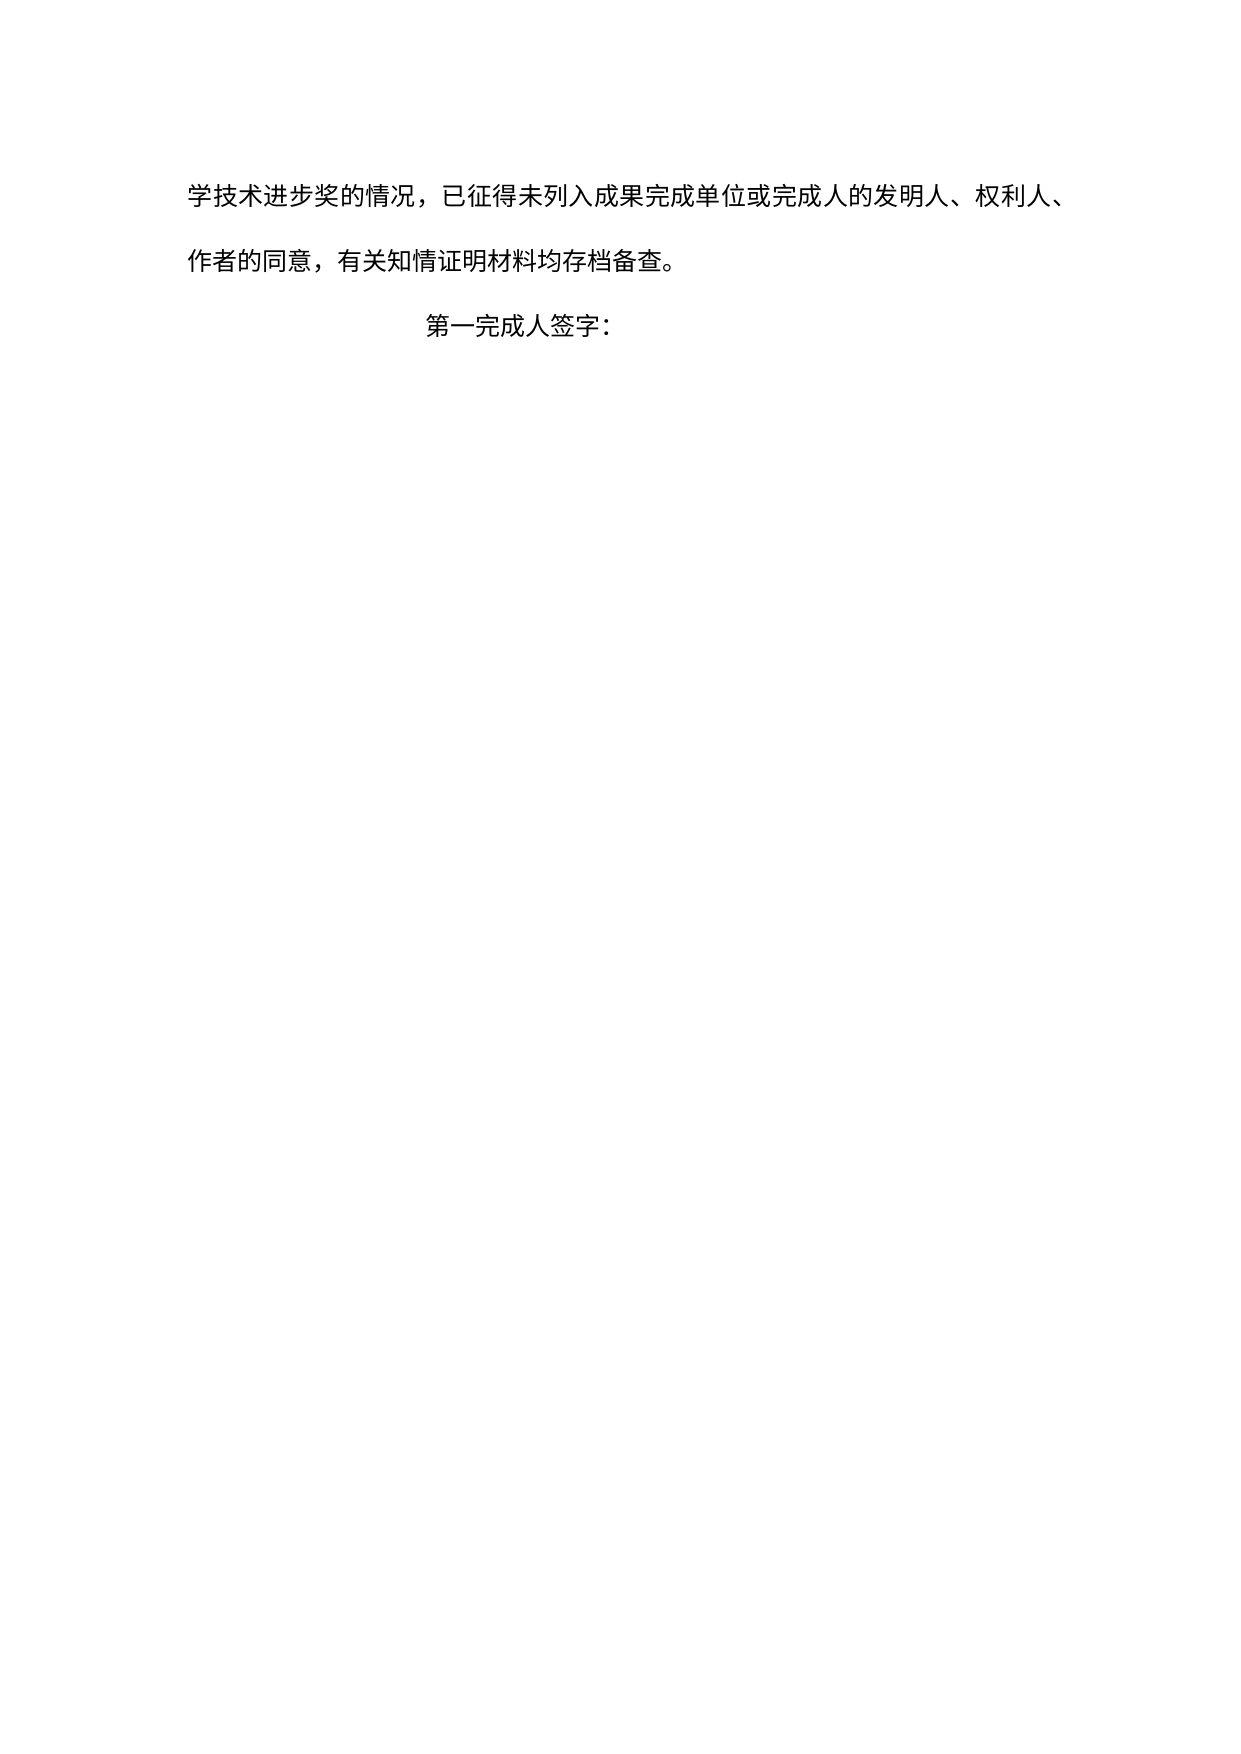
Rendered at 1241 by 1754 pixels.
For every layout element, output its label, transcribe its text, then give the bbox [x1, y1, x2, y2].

text 第一完成人签字： [187, 292, 1053, 357]
text 承诺：上述第七、八部分所列的知识产权、标准规范和论文专著等符合提名要求且无争议。以上知识产权、标准规范和论文专著用于提名2023年度省科学技术进步奖的情况，已征得未列入成果完成单位或完成人的发明人、权利人、作者的同意，有关知情证明材料均存档备查。 [187, 162, 1053, 292]
